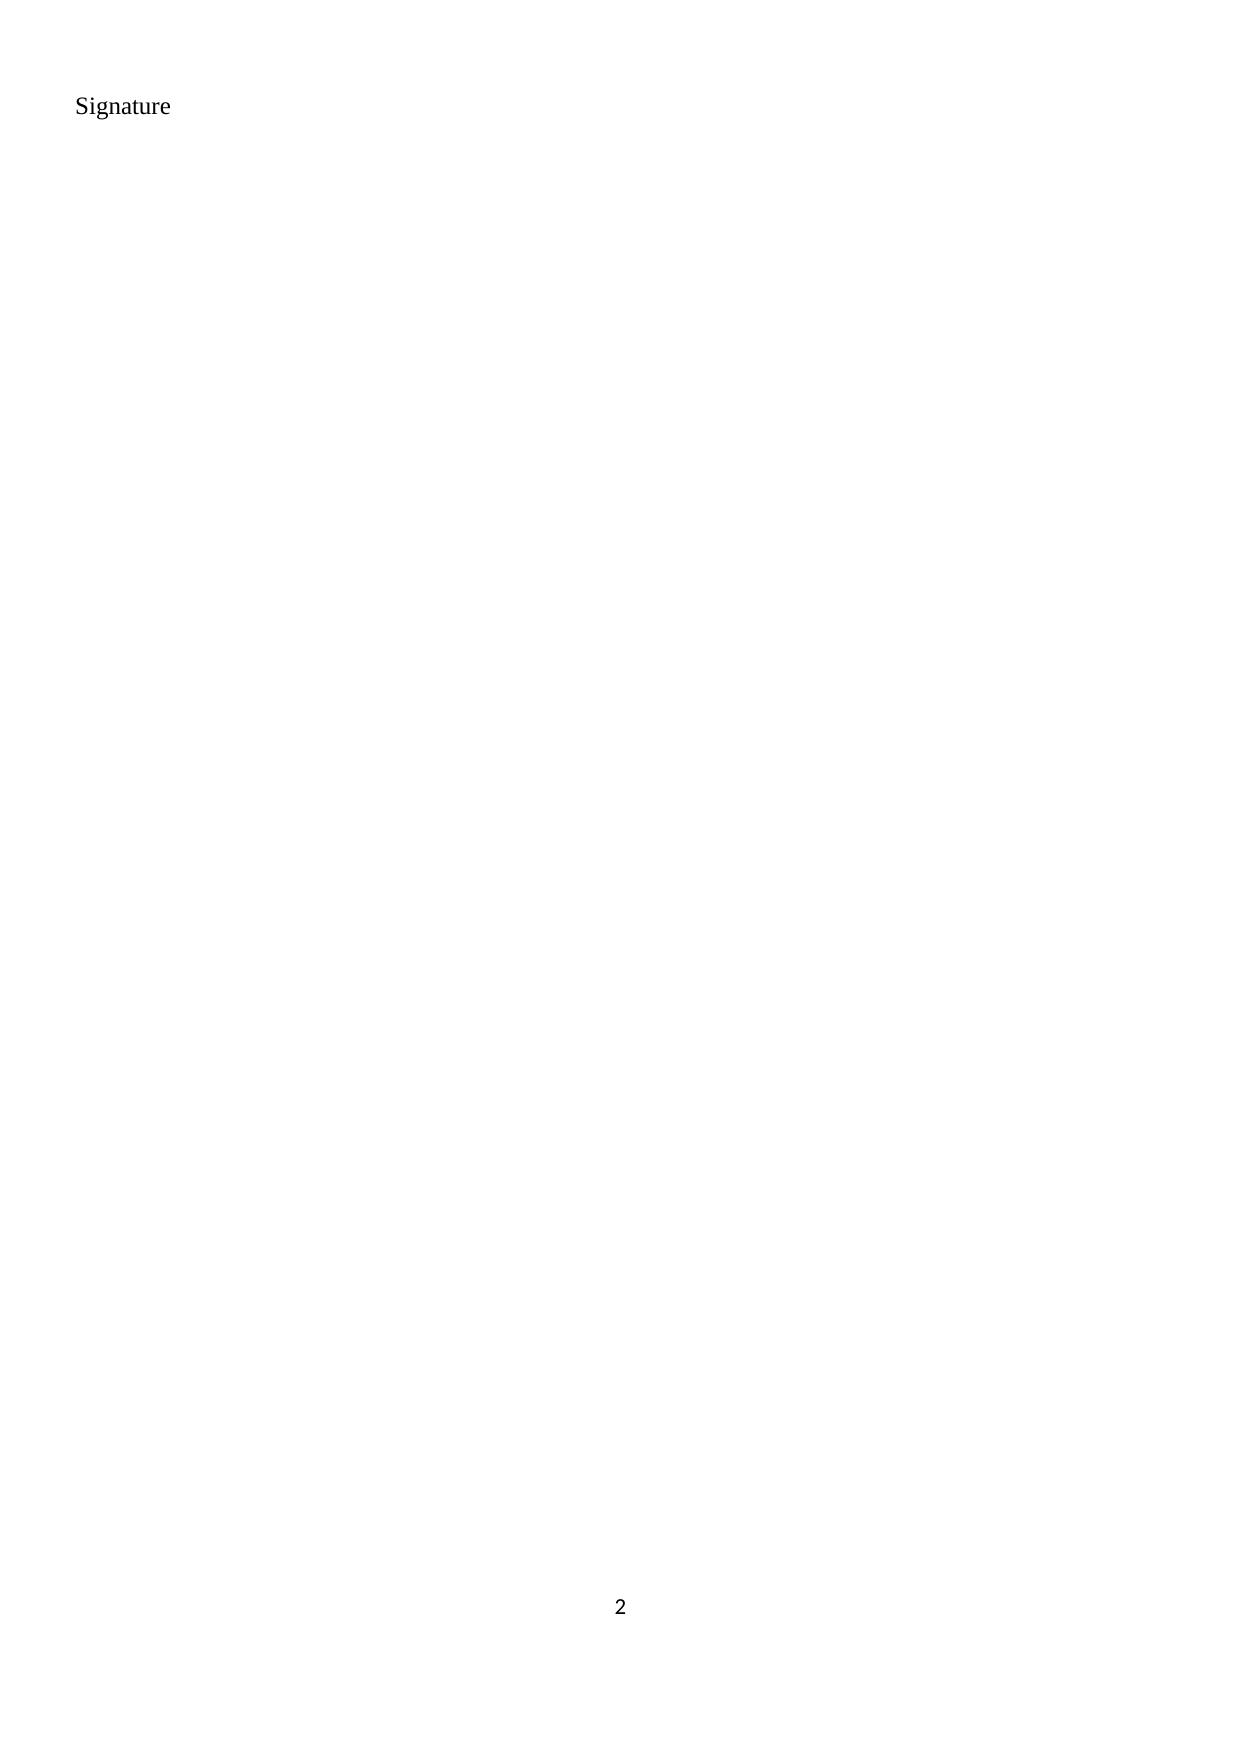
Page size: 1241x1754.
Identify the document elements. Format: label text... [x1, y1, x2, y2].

text Signature [75, 91, 1165, 119]
